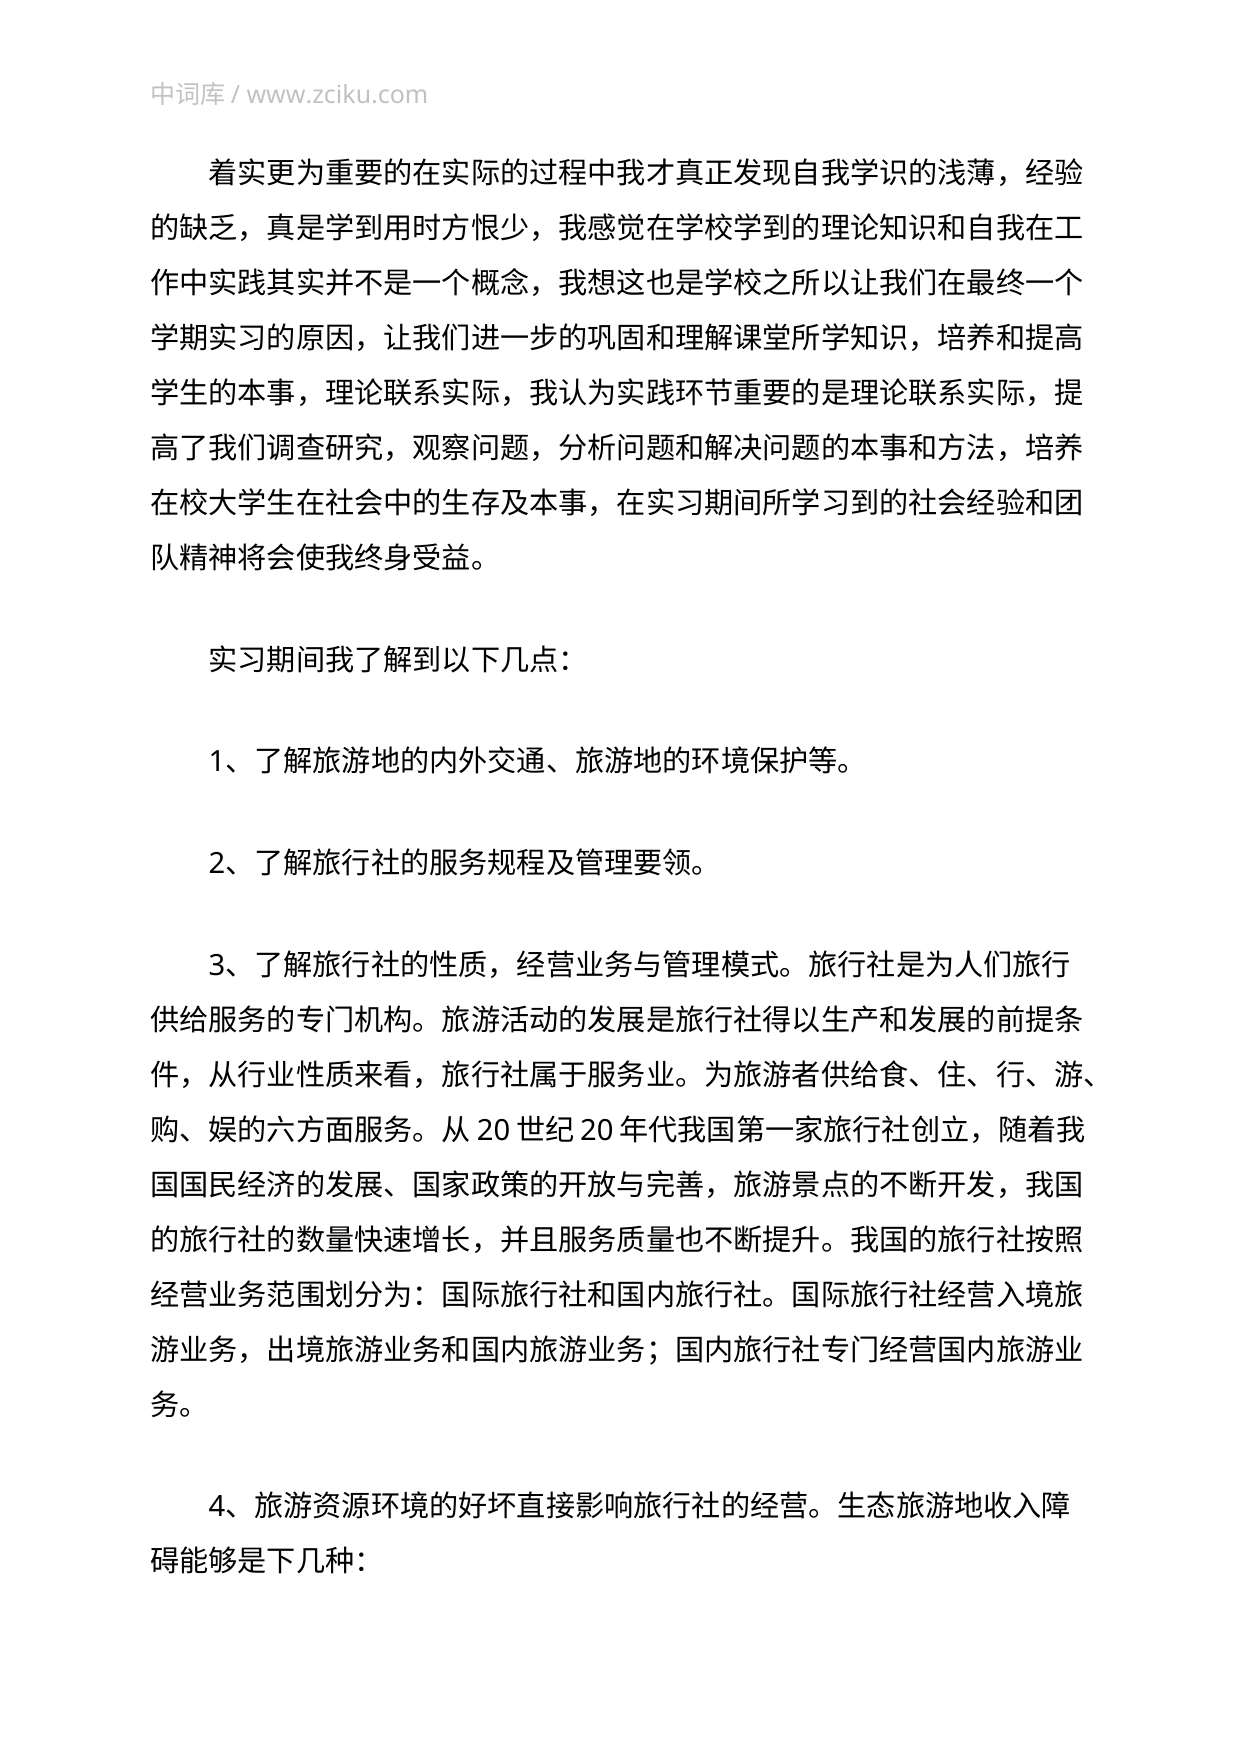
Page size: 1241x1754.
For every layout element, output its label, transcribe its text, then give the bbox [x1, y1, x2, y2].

text 1、了解旅游地的内外交通、旅游地的环境保护等。 [150, 738, 1090, 780]
text 3、了解旅行社的性质，经营业务与管理模式。旅行社是为人们旅行供给服务的专门机构。旅游活动的发展是旅行社得以生产和发展的前提条件，从行业性质来看，旅行社属于服务业。为旅游者供给食、住、行、游、购、娱的六方面服务。从20世纪20年代我国第一家旅行社创立，随着我国国民经济的发展、国家政策的开放与完善，旅游景点的不断开发，我国的旅行社的数量快速增长，并且服务质量也不断提升。我国的旅行社按照经营业务范围划分为：国际旅行社和国内旅行社。国际旅行社经营入境旅游业务，出境旅游业务和国内旅游业务；国内旅行社专门经营国内旅游业务。 [150, 942, 1090, 1423]
text 2、了解旅行社的服务规程及管理要领。 [150, 840, 1090, 882]
text 4、旅游资源环境的好坏直接影响旅行社的经营。生态旅游地收入障碍能够是下几种： [150, 1483, 1090, 1580]
text 实习期间我了解到以下几点： [150, 636, 1090, 678]
text 着实更为重要的在实际的过程中我才真正发现自我学识的浅薄，经验的缺乏，真是学到用时方恨少，我感觉在学校学到的理论知识和自我在工作中实践其实并不是一个概念，我想这也是学校之所以让我们在最终一个学期实习的原因，让我们进一步的巩固和理解课堂所学知识，培养和提高学生的本事，理论联系实际，我认为实践环节重要的是理论联系实际，提高了我们调查研究，观察问题，分析问题和解决问题的本事和方法，培养在校大学生在社会中的生存及本事，在实习期间所学习到的社会经验和团队精神将会使我终身受益。 [150, 150, 1090, 577]
